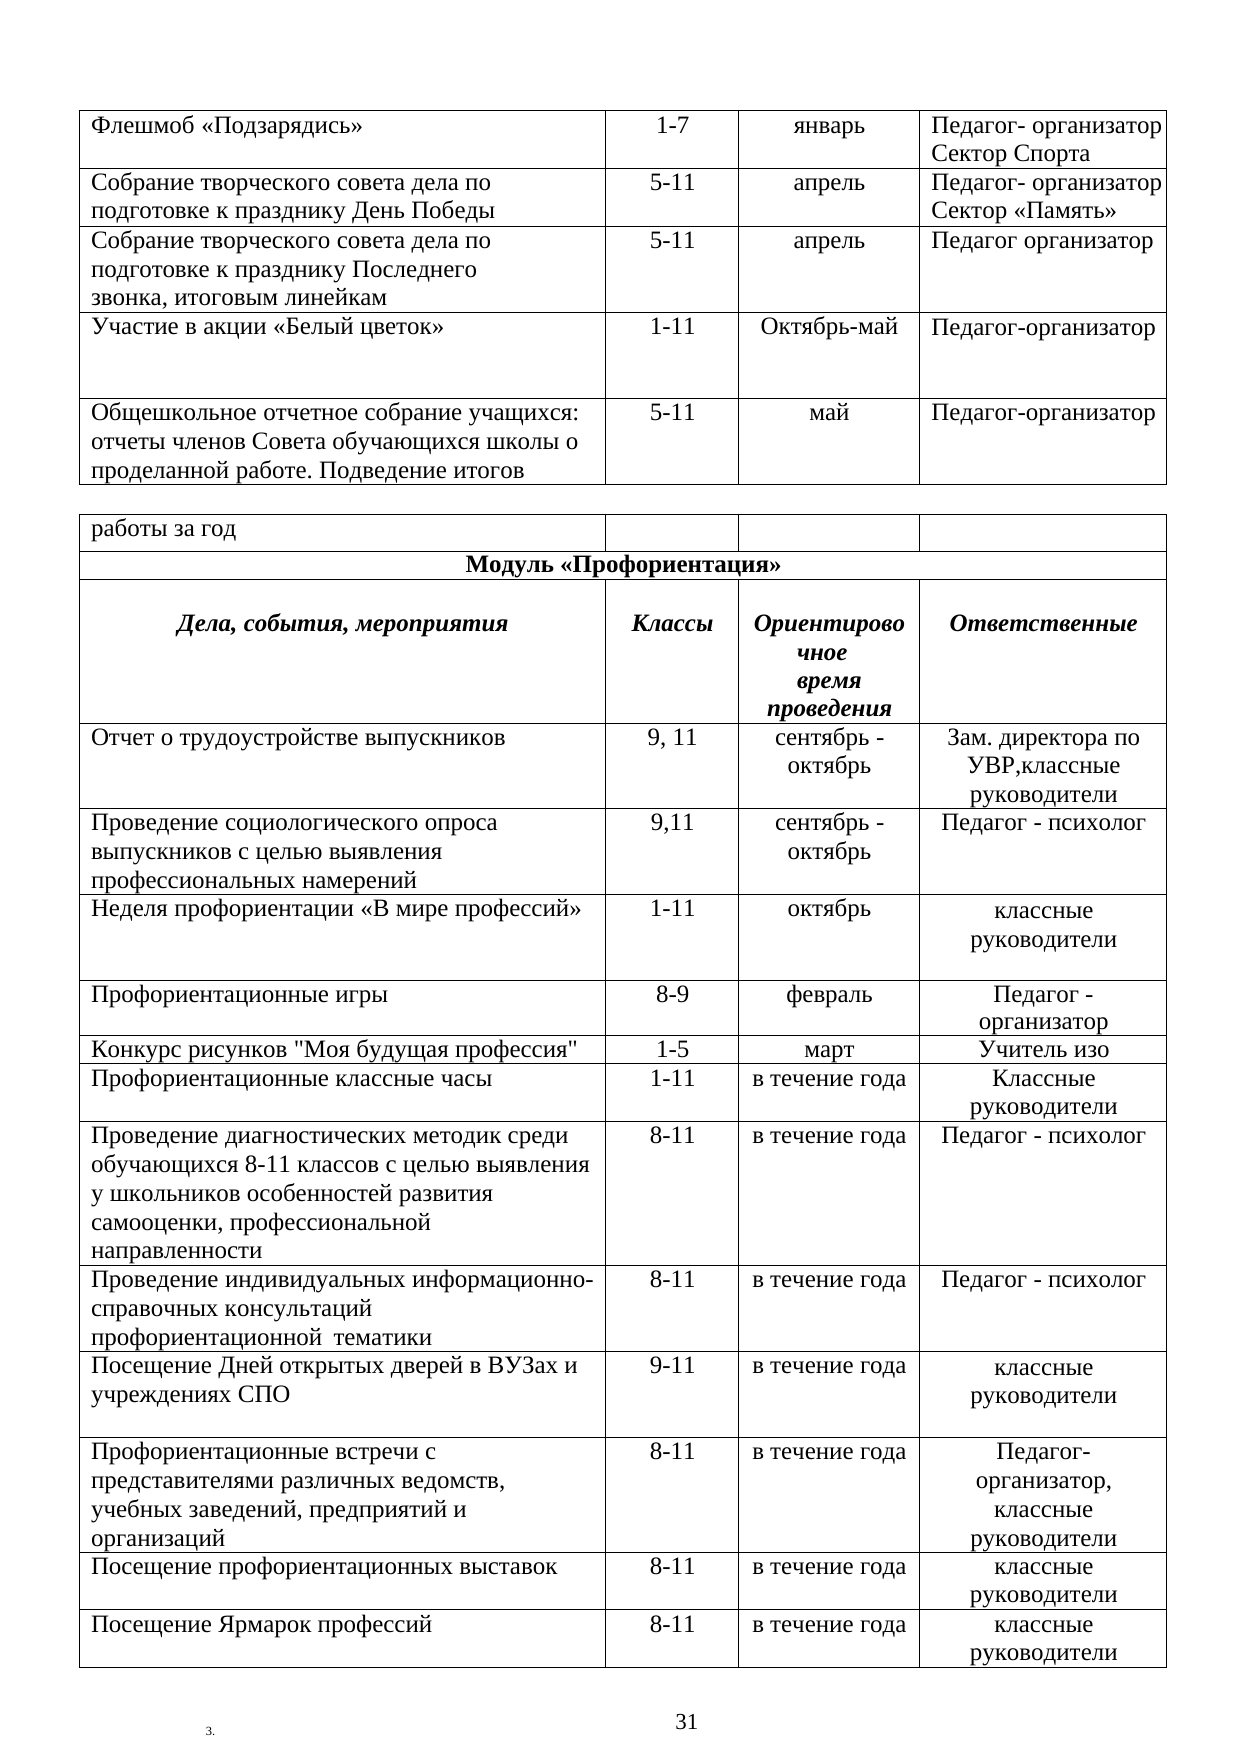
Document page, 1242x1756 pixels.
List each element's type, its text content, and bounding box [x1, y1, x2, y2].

table_cell 5-11 [606, 399, 738, 484]
table_cell Педагог-организатор [920, 399, 1166, 484]
table_cell 5-11 [606, 169, 738, 226]
table_cell в течение года [739, 1122, 919, 1265]
table_cell Профориентационные классные часы [80, 1064, 605, 1121]
table_cell 1-11 [606, 313, 738, 398]
table_cell октябрь [739, 895, 919, 980]
table_cell Отчет о трудоустройстве выпускников [80, 724, 605, 808]
table_cell 9, 11 [606, 724, 738, 808]
table_cell 1-7 [606, 111, 738, 168]
table_cell 8-11 [606, 1553, 738, 1609]
table_cell сентябрь - октябрь [739, 724, 919, 808]
table_cell Ориентирово чное время проведения [739, 580, 919, 723]
table_cell Классы [606, 580, 738, 723]
table_cell Общешкольное отчетное собрание учащихся: отчеты членов Совета обучающихся школы о проделанной работе. Подведение итогов [80, 399, 605, 484]
table_cell Проведение диагностических методик среди обучающихся 8-11 классов с целью выявления у школьников особенностей развития самооценки, профессиональной направленности [80, 1122, 605, 1265]
table_cell Посещение Дней открытых дверей в ВУЗах и учреждениях СПО [80, 1352, 605, 1437]
table_cell классные руководители [920, 1352, 1166, 1437]
table_cell Зам. директора по УВР,классные руководители [920, 724, 1166, 808]
table_cell апрель [739, 169, 919, 226]
table_header [739, 515, 919, 551]
table_cell Профориентационные встречи с представителями различных ведомств, учебных заведений, предприятий и организаций [80, 1438, 605, 1552]
table_cell Октябрь-май [739, 313, 919, 398]
table_cell 1-5 [606, 1036, 738, 1063]
table_cell Профориентационные игры [80, 981, 605, 1035]
table_cell Педагог-организатор [920, 313, 1166, 398]
table_cell классные руководители [920, 1610, 1166, 1667]
table_header [920, 515, 1166, 551]
table_cell Педагог- организатор Сектор Спорта [920, 111, 1166, 168]
table_cell Дела, события, мероприятия [80, 580, 605, 723]
table_cell в течение года [739, 1064, 919, 1121]
table_cell Проведение социологического опроса выпускников с целью выявления профессиональных намерений [80, 809, 605, 894]
table_cell 8-9 [606, 981, 738, 1035]
table_cell Классные руководители [920, 1064, 1166, 1121]
table_cell Флешмоб «Подзарядись» [80, 111, 605, 168]
table_cell Участие в акции «Белый цветок» [80, 313, 605, 398]
table_cell Педагог - психолог [920, 809, 1166, 894]
table_cell 8-11 [606, 1438, 738, 1552]
table_cell в течение года [739, 1352, 919, 1437]
table_cell 8-11 [606, 1122, 738, 1265]
table_header работы за год [80, 515, 605, 551]
table_cell в течение года [739, 1438, 919, 1552]
table_cell апрель [739, 227, 919, 312]
table_cell Ответственные [920, 580, 1166, 723]
table_cell Собрание творческого совета дела по подготовке к празднику Последнего звонка, итоговым линейкам [80, 227, 605, 312]
table_cell 8-11 [606, 1266, 738, 1351]
table_cell Конкурс рисунков "Моя будущая профессия" [80, 1036, 605, 1063]
table_cell май [739, 399, 919, 484]
table_cell Неделя профориентации «В мире профессий» [80, 895, 605, 980]
table_cell Педагог - психолог [920, 1266, 1166, 1351]
table_cell 1-11 [606, 1064, 738, 1121]
table_cell январь [739, 111, 919, 168]
table_cell сентябрь - октябрь [739, 809, 919, 894]
table_cell Посещение профориентационных выставок [80, 1553, 605, 1609]
table_cell классные руководители [920, 1553, 1166, 1609]
table_cell 1-11 [606, 895, 738, 980]
table_cell классные руководители [920, 895, 1166, 980]
table_cell февраль [739, 981, 919, 1035]
table_cell 9,11 [606, 809, 738, 894]
table_cell Педагог организатор [920, 227, 1166, 312]
table_cell 9-11 [606, 1352, 738, 1437]
table_cell 8-11 [606, 1610, 738, 1667]
table_cell Учитель изо [920, 1036, 1166, 1063]
table_cell Модуль «Профориентация» [80, 552, 1166, 579]
table_cell 5-11 [606, 227, 738, 312]
table_cell Педагог- организатор Сектор «Память» [920, 169, 1166, 226]
table_cell март [739, 1036, 919, 1063]
table_cell Проведение индивидуальных информационно- справочных консультаций профориентационной тематики [80, 1266, 605, 1351]
table_cell в течение года [739, 1553, 919, 1609]
table_cell Педагог -организатор [920, 981, 1166, 1035]
table_cell Педагог- организатор, классные руководители [920, 1438, 1166, 1552]
table_cell Педагог - психолог [920, 1122, 1166, 1265]
table_cell в течение года [739, 1266, 919, 1351]
table_cell Посещение Ярмарок профессий [80, 1610, 605, 1667]
table_cell Собрание творческого совета дела по подготовке к празднику День Победы [80, 169, 605, 226]
table_header [606, 515, 738, 551]
table_cell в течение года [739, 1610, 919, 1667]
